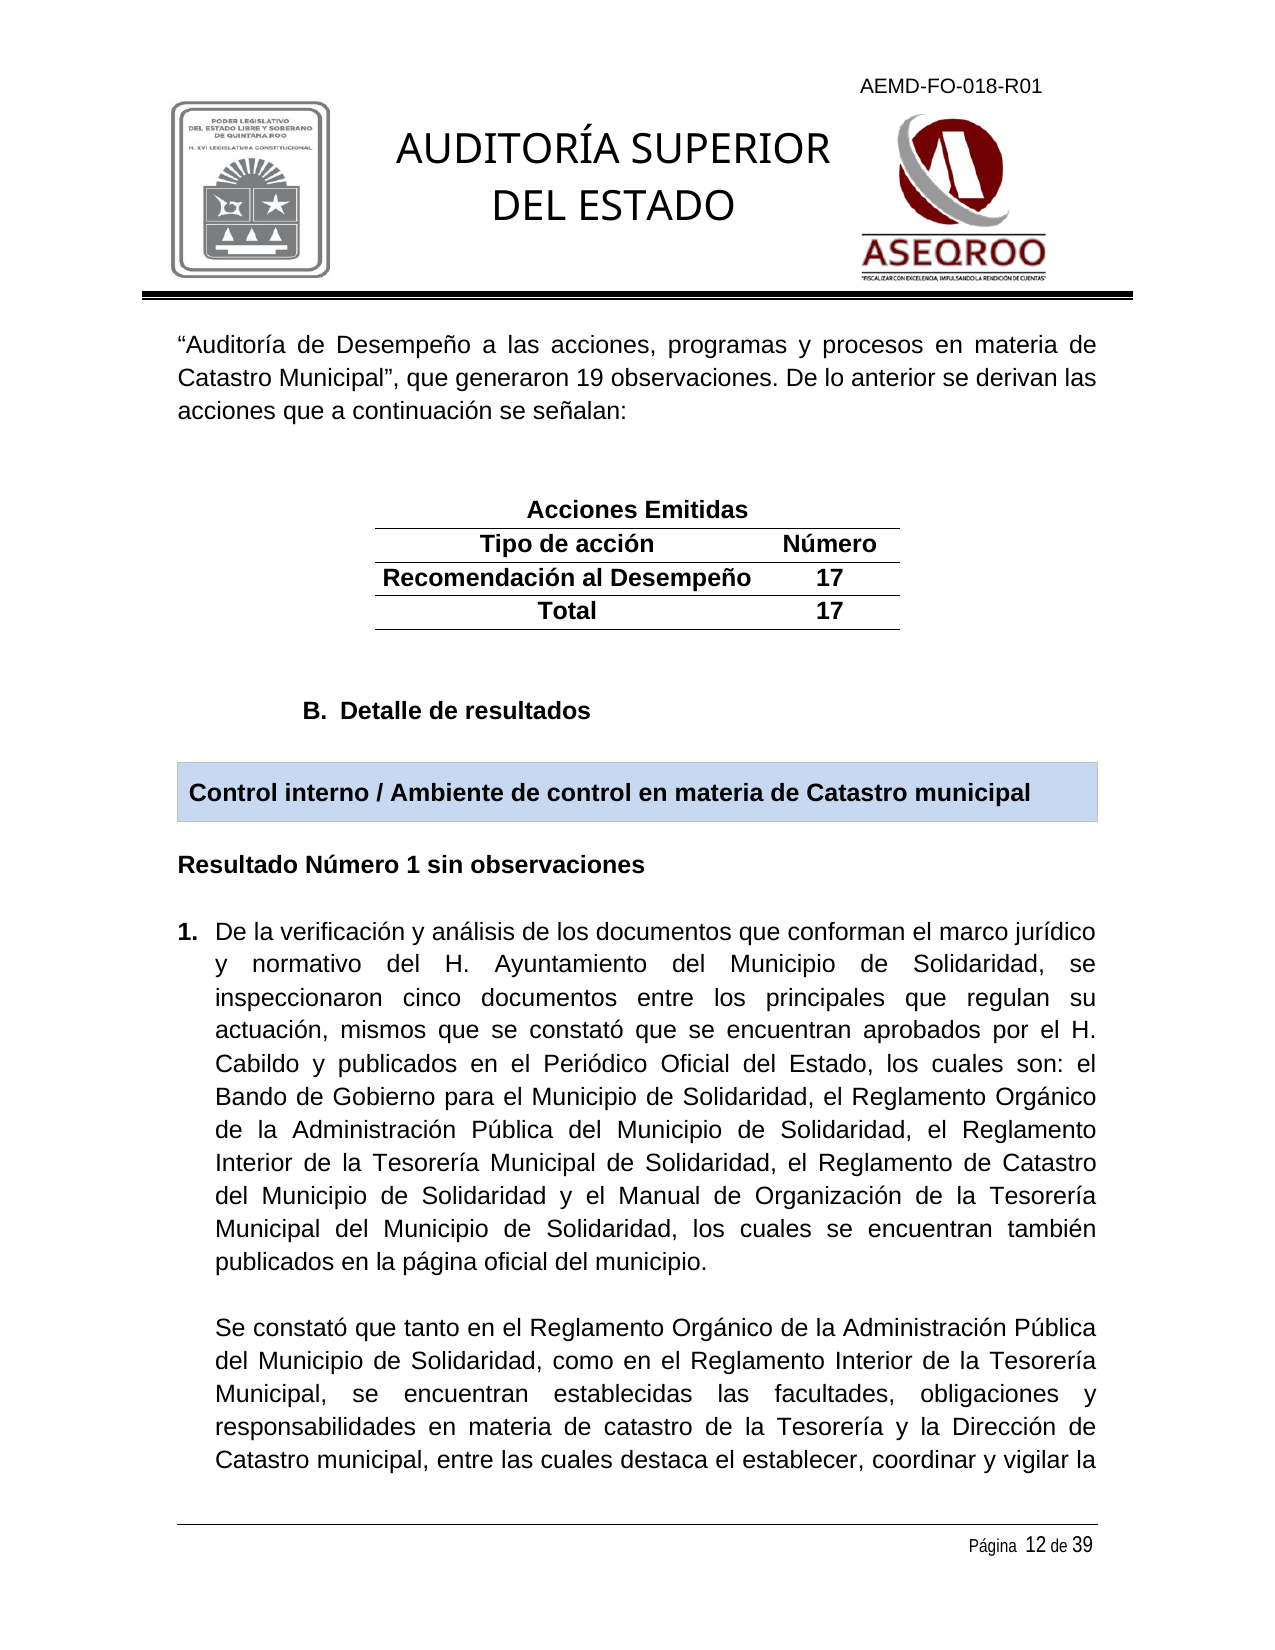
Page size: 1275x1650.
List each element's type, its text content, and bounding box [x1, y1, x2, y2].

table_cell Número [759, 529, 900, 562]
table_header Control interno / Ambiente de control en materia de Catastro municipal [178, 763, 1097, 821]
table_cell Tipo de acción [375, 529, 759, 562]
picture [167, 98, 331, 279]
table_cell 17 [759, 596, 900, 629]
table_cell Recomendación al Desempeño [375, 563, 759, 595]
table_cell 17 [759, 563, 900, 595]
table_header Acciones Emitidas [375, 495, 900, 528]
list De la verificación y análisis de los documentos que conforman el marco jurídico y normativo del H. Ayuntamiento del Municipio de Solidaridad, se inspeccionaron cinco documentos entre los principales que regulan su actuación, mismos que se constató que se encuentran aprobados por el H. Cabildo y publicados en el Periódico Oficial del Estado, los cuales son: el Bando de Gobierno para el Municipio de Solidaridad, el Reglamento Orgánico de la Administración Pública del Municipio de Solidaridad, el Reglamento Interior de la Tesorería Municipal de Solidaridad, el Reglamento de Catastro del Municipio de Solidaridad y el Manual de Organización de la Tesorería Municipal del Municipio de Solidaridad, los cuales se encuentran también publicados en la página oficial del municipio. [177, 916, 1098, 1275]
picture [861, 114, 1046, 281]
table_cell Total [375, 596, 759, 629]
list Detalle de resultados [302, 696, 1098, 725]
text Resultado Número 1 sin observaciones [177, 850, 1098, 879]
